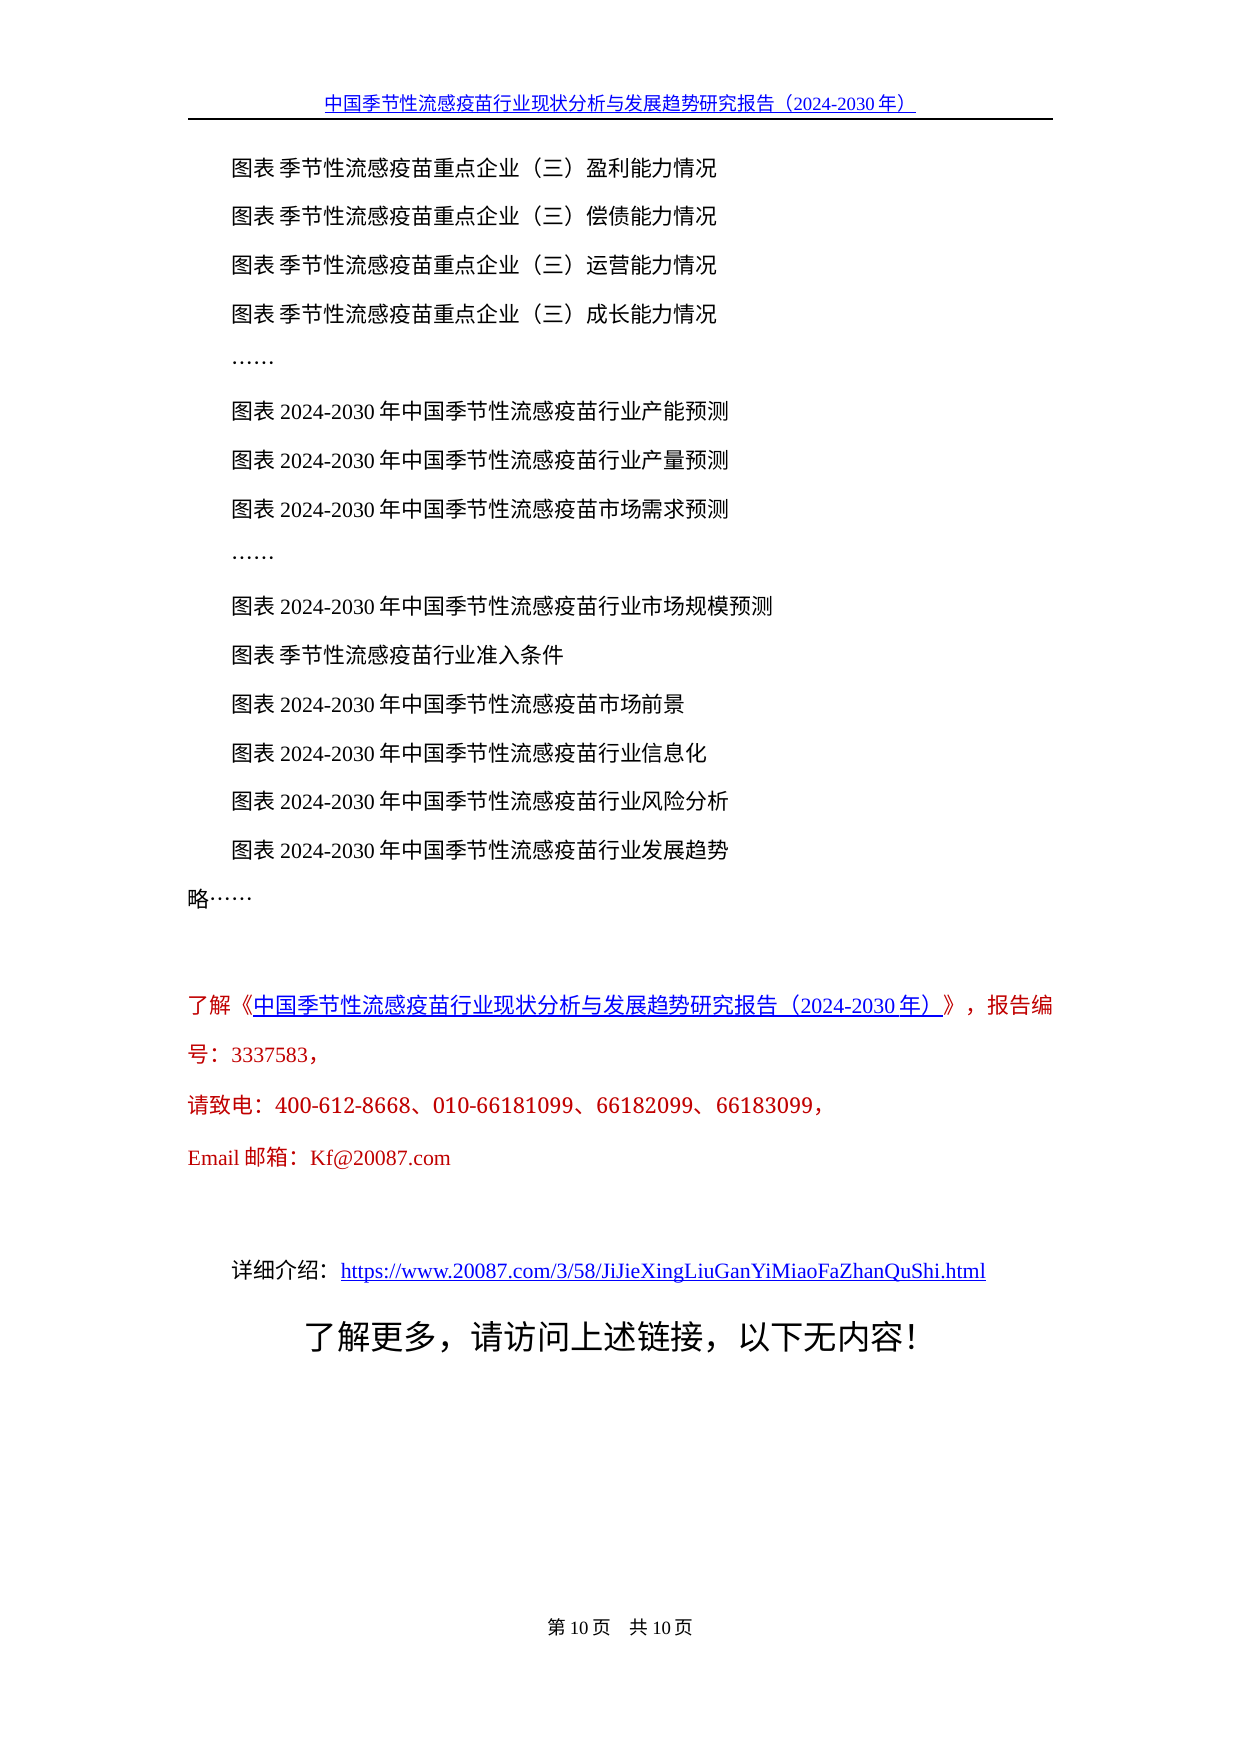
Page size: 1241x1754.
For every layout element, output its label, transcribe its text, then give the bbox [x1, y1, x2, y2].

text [187, 150, 1053, 914]
text 请致电：400-612-8668、010-66181099、66182099、66183099， [187, 1088, 1053, 1121]
text 详细介绍：https://www.20087.com/3/58/JiJieXingLiuGanYiMiaoFaZhanQuShi.html [187, 1253, 1053, 1285]
text Email邮箱：Kf@20087.com [187, 1140, 1053, 1172]
title 了解更多，请访问上述链接，以下无内容！ [187, 1303, 1053, 1368]
text 了解《中国季节性流感疫苗行业现状分析与发展趋势研究报告（2024-2030年）》，报告编号：3337583， [187, 988, 1053, 1069]
